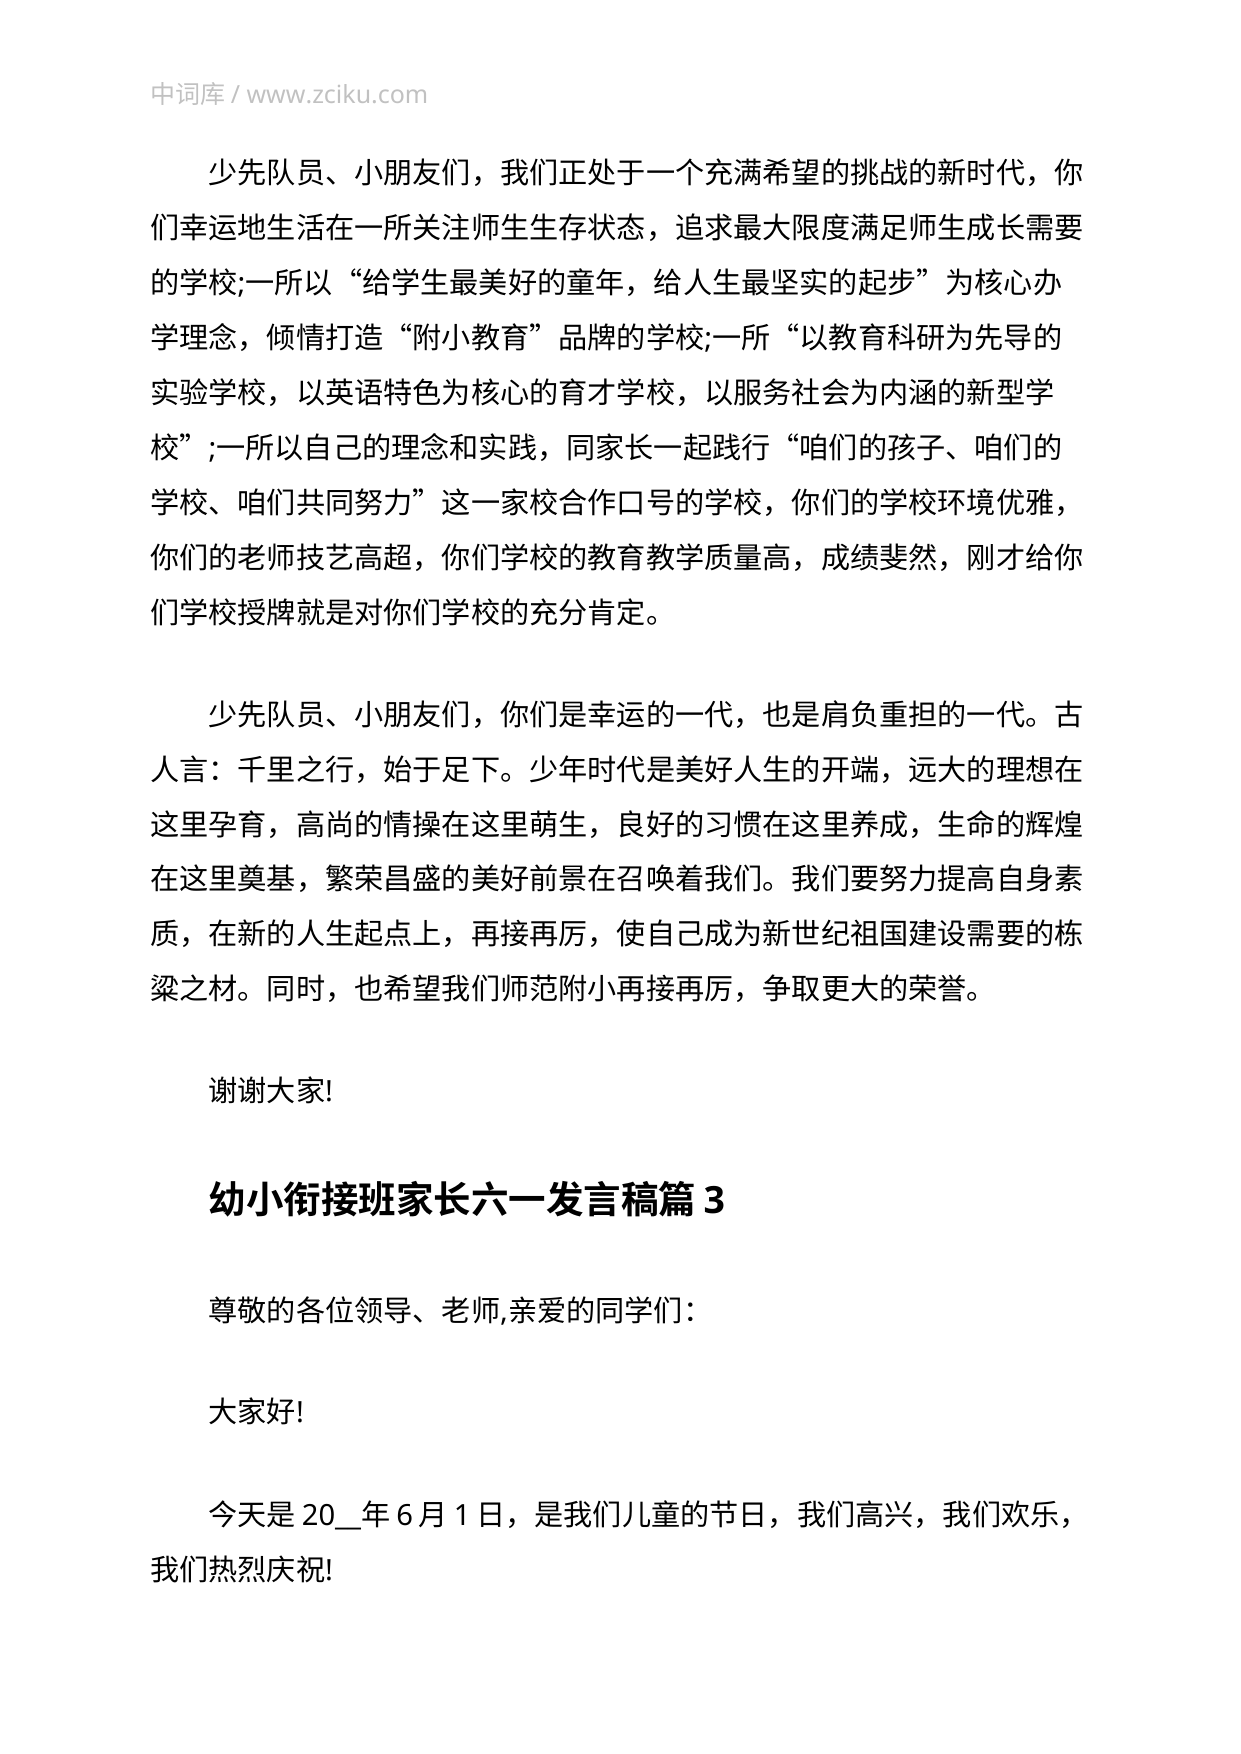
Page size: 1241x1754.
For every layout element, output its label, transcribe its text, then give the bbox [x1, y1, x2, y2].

text 幼小衔接班家长六一发言稿篇3 [150, 1169, 1090, 1224]
text 少先队员、小朋友们，我们正处于一个充满希望的挑战的新时代，你们幸运地生活在一所关注师生生存状态，追求最大限度满足师生成长需要的学校;一所以“给学生最美好的童年，给人生最坚实的起步”为核心办学理念，倾情打造“附小教育”品牌的学校;一所“以教育科研为先导的实验学校，以英语特色为核心的育才学校，以服务社会为内涵的新型学校”;一所以自己的理念和实践，同家长一起践行“咱们的孩子、咱们的学校、咱们共同努力”这一家校合作口号的学校，你们的学校环境优雅，你们的老师技艺高超，你们学校的教育教学质量高，成绩斐然，刚才给你们学校授牌就是对你们学校的充分肯定。 [150, 150, 1090, 632]
text 大家好! [150, 1389, 1090, 1431]
text 今天是20__年6月1日，是我们儿童的节日，我们高兴，我们欢乐，我们热烈庆祝! [150, 1491, 1090, 1588]
text 谢谢大家! [150, 1067, 1090, 1110]
text 少先队员、小朋友们，你们是幸运的一代，也是肩负重担的一代。古人言：千里之行，始于足下。少年时代是美好人生的开端，远大的理想在这里孕育，高尚的情操在这里萌生，良好的习惯在这里养成，生命的辉煌在这里奠基，繁荣昌盛的美好前景在召唤着我们。我们要努力提高自身素质，在新的人生起点上，再接再厉，使自己成为新世纪祖国建设需要的栋粱之材。同时，也希望我们师范附小再接再厉，争取更大的荣誉。 [150, 691, 1090, 1008]
text 尊敬的各位领导、老师,亲爱的同学们： [150, 1287, 1090, 1329]
